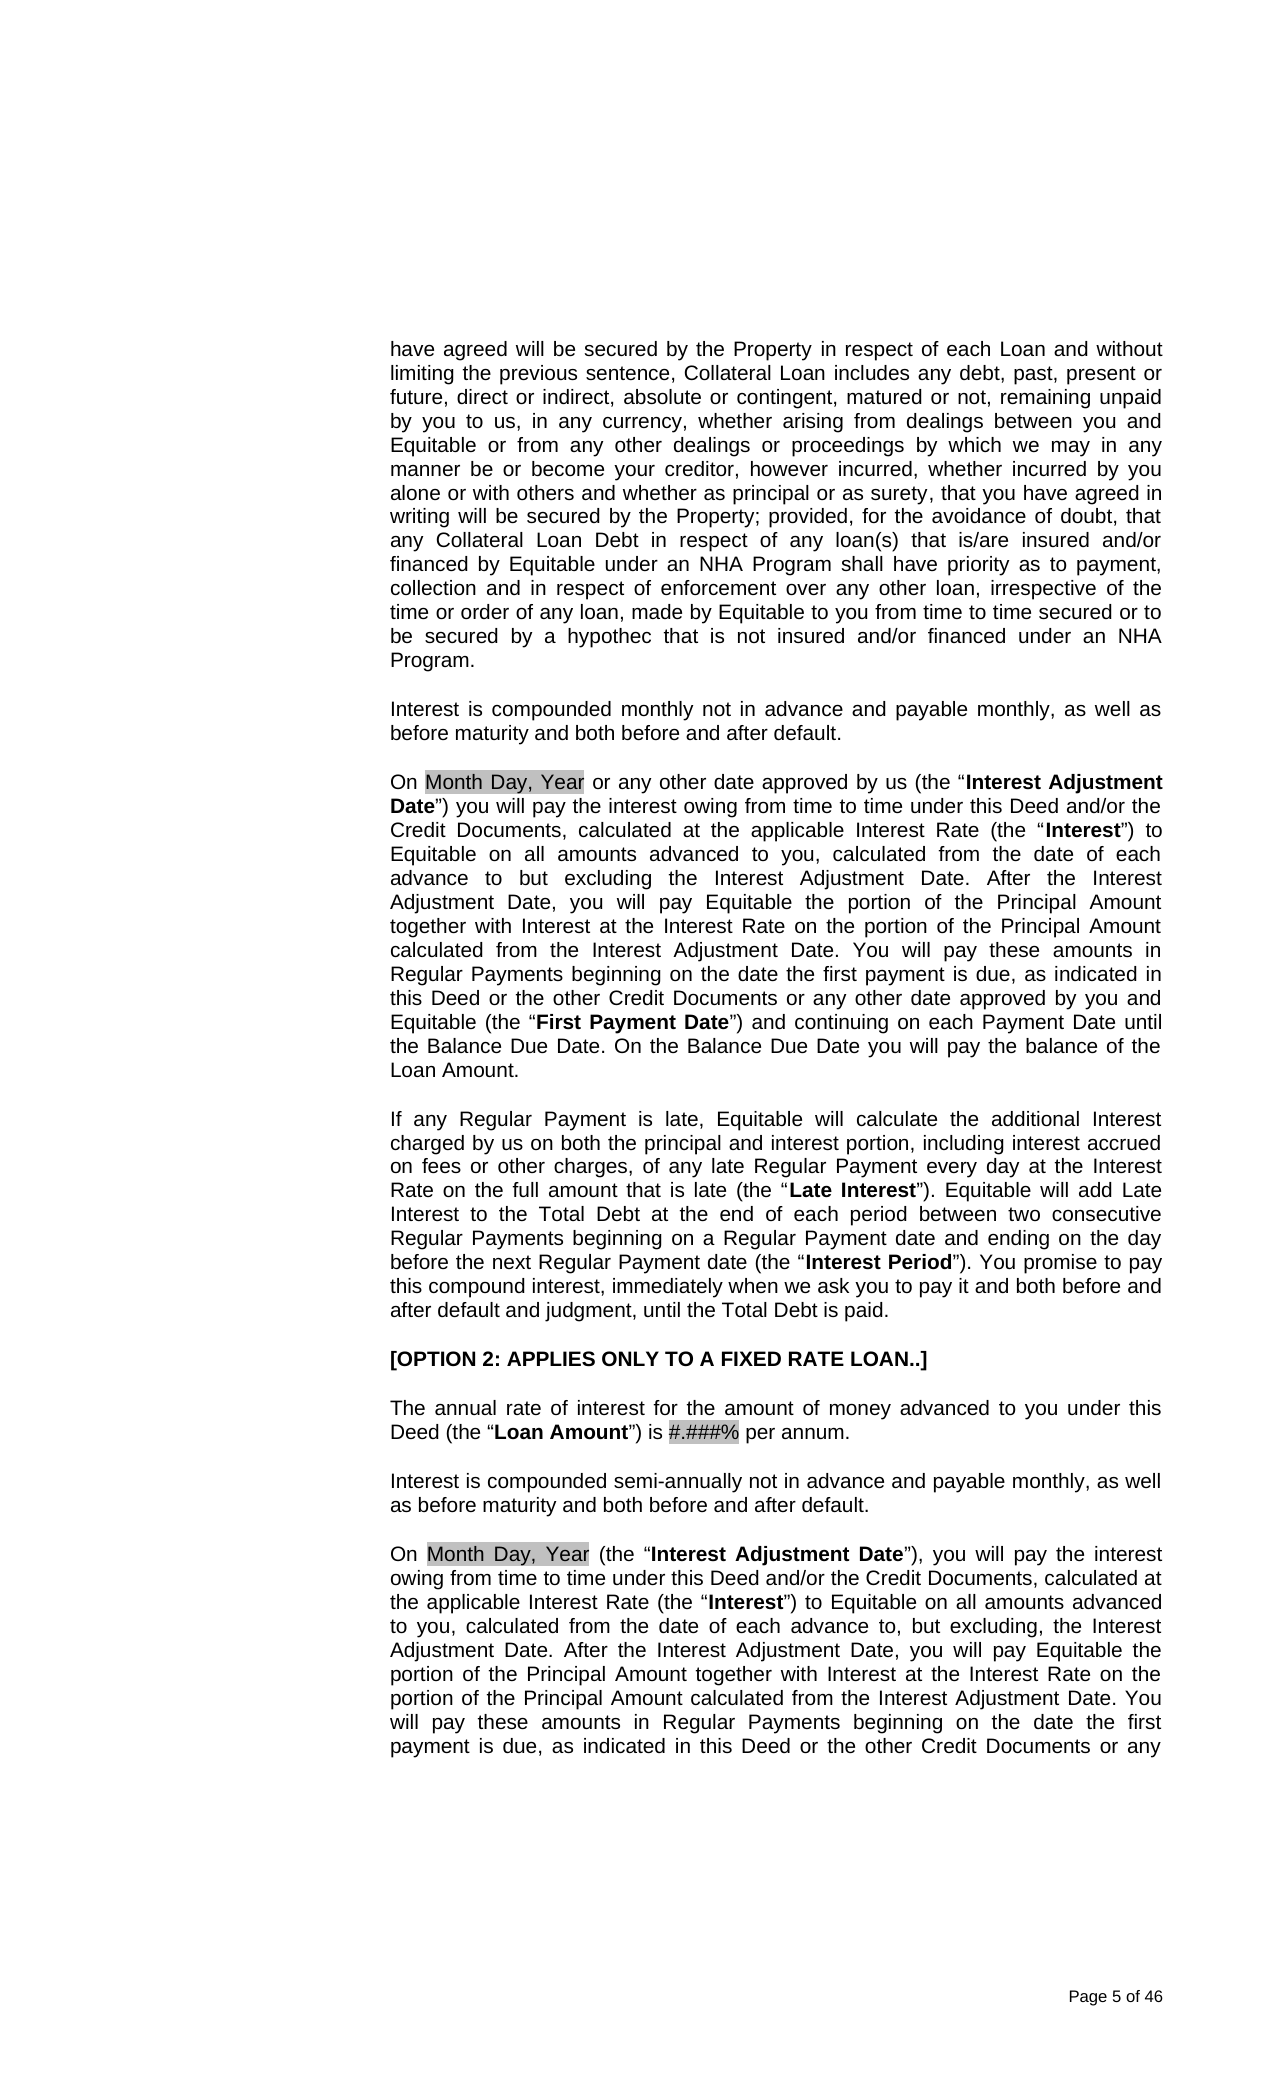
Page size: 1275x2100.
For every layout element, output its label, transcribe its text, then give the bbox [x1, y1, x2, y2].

subtitle [OPTION 2: APPLIES ONLY TO A FIXED RATE LOAN..] [390, 1347, 1163, 1371]
text Interest is compounded monthly not in advance and payable monthly, as well as before maturity and both before and after default. [390, 697, 1163, 745]
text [390, 337, 1163, 672]
text Interest is compounded semi-annually not in advance and payable monthly, as well as before maturity and both before and after default. [390, 1469, 1163, 1517]
text On Month Day, Year or any other date approved by us (the “Interest Adjustment Date”) you will pay the interest owing from time to time under this Deed and/or the Credit Documents, calculated at the applicable Interest Rate (the “Interest”) to Equitable on all amounts advanced to you, calculated from the date of each advance to but excluding the Interest Adjustment Date. After the Interest Adjustment Date, you will pay Equitable the portion of the Principal Amount together with Interest at the Interest Rate on the portion of the Principal Amount calculated from the Interest Adjustment Date. You will pay these amounts in Regular Payments beginning on the date the first payment is due, as indicated in this Deed or the other Credit Documents or any other date approved by you and Equitable (the “First Payment Date”) and continuing on each Payment Date until the Balance Due Date. On the Balance Due Date you will pay the balance of the Loan Amount. [390, 770, 1163, 1081]
text If any Regular Payment is late, Equitable will calculate the additional Interest charged by us on both the principal and interest portion, including interest accrued on fees or other charges, of any late Regular Payment every day at the Interest Rate on the full amount that is late (the “Late Interest”). Equitable will add Late Interest to the Total Debt at the end of each period between two consecutive Regular Payments beginning on a Regular Payment date and ending on the day before the next Regular Payment date (the “Interest Period”). You promise to pay this compound interest, immediately when we ask you to pay it and both before and after default and judgment, until the Total Debt is paid. [390, 1106, 1163, 1322]
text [390, 1542, 1163, 1757]
text The annual rate of interest for the amount of money advanced to you under this Deed (the “Loan Amount”) is #.###% per annum. [390, 1396, 1163, 1444]
